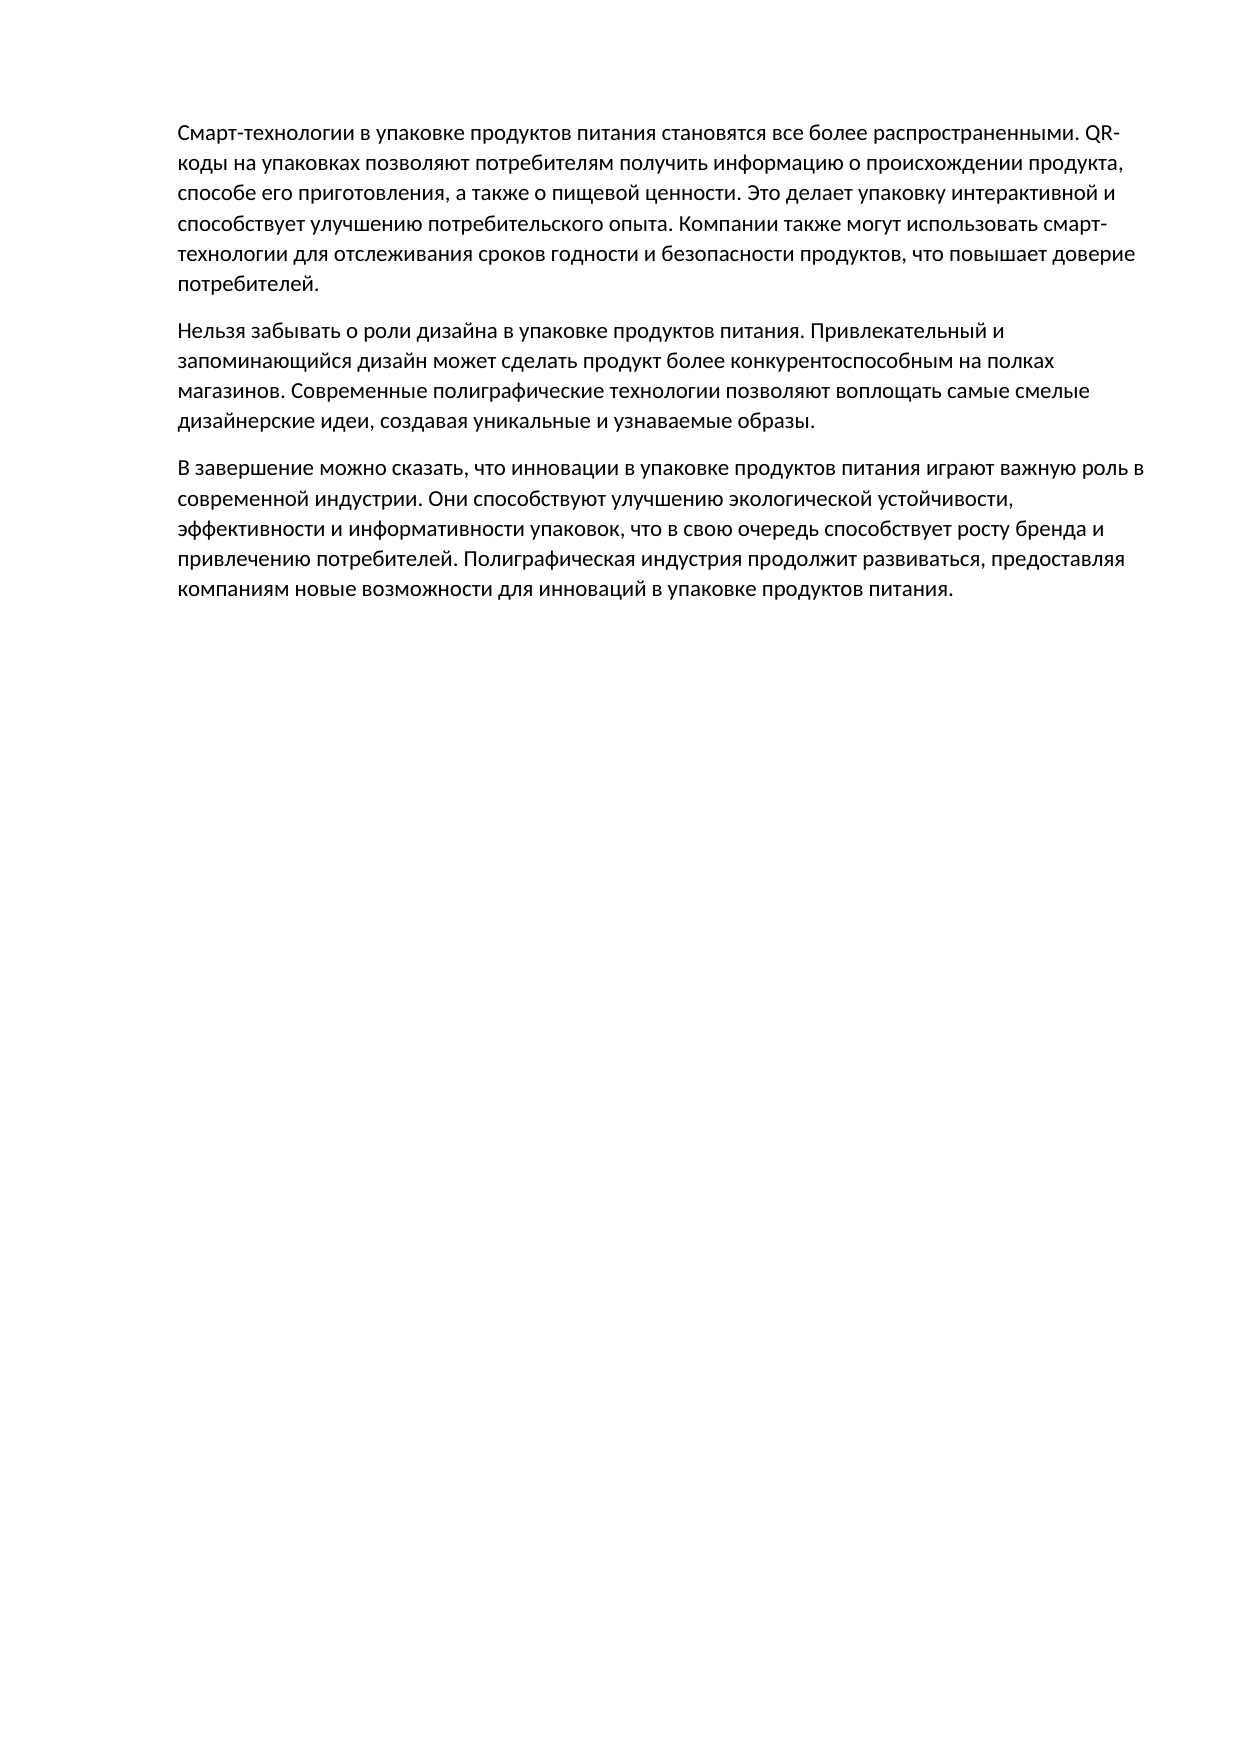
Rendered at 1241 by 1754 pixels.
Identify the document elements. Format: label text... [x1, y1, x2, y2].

text В завершение можно сказать, что инновации в упаковке продуктов питания играют важную роль в современной индустрии. Они способствуют улучшению экологической устойчивости, эффективности и информативности упаковок, что в свою очередь способствует росту бренда и привлечению потребителей. Полиграфическая индустрия продолжит развиваться, предоставляя компаниям новые возможности для инноваций в упаковке продуктов питания. [177, 453, 1152, 602]
text Смарт-технологии в упаковке продуктов питания становятся все более распространенными. QR-коды на упаковках позволяют потребителям получить информацию о происхождении продукта, способе его приготовления, а также о пищевой ценности. Это делает упаковку интерактивной и способствует улучшению потребительского опыта. Компании также могут использовать смарт-технологии для отслеживания сроков годности и безопасности продуктов, что повышает доверие потребителей. [177, 118, 1152, 297]
text Нельзя забывать о роли дизайна в упаковке продуктов питания. Привлекательный и запоминающийся дизайн может сделать продукт более конкурентоспособным на полках магазинов. Современные полиграфические технологии позволяют воплощать самые смелые дизайнерские идеи, создавая уникальные и узнаваемые образы. [177, 316, 1152, 435]
